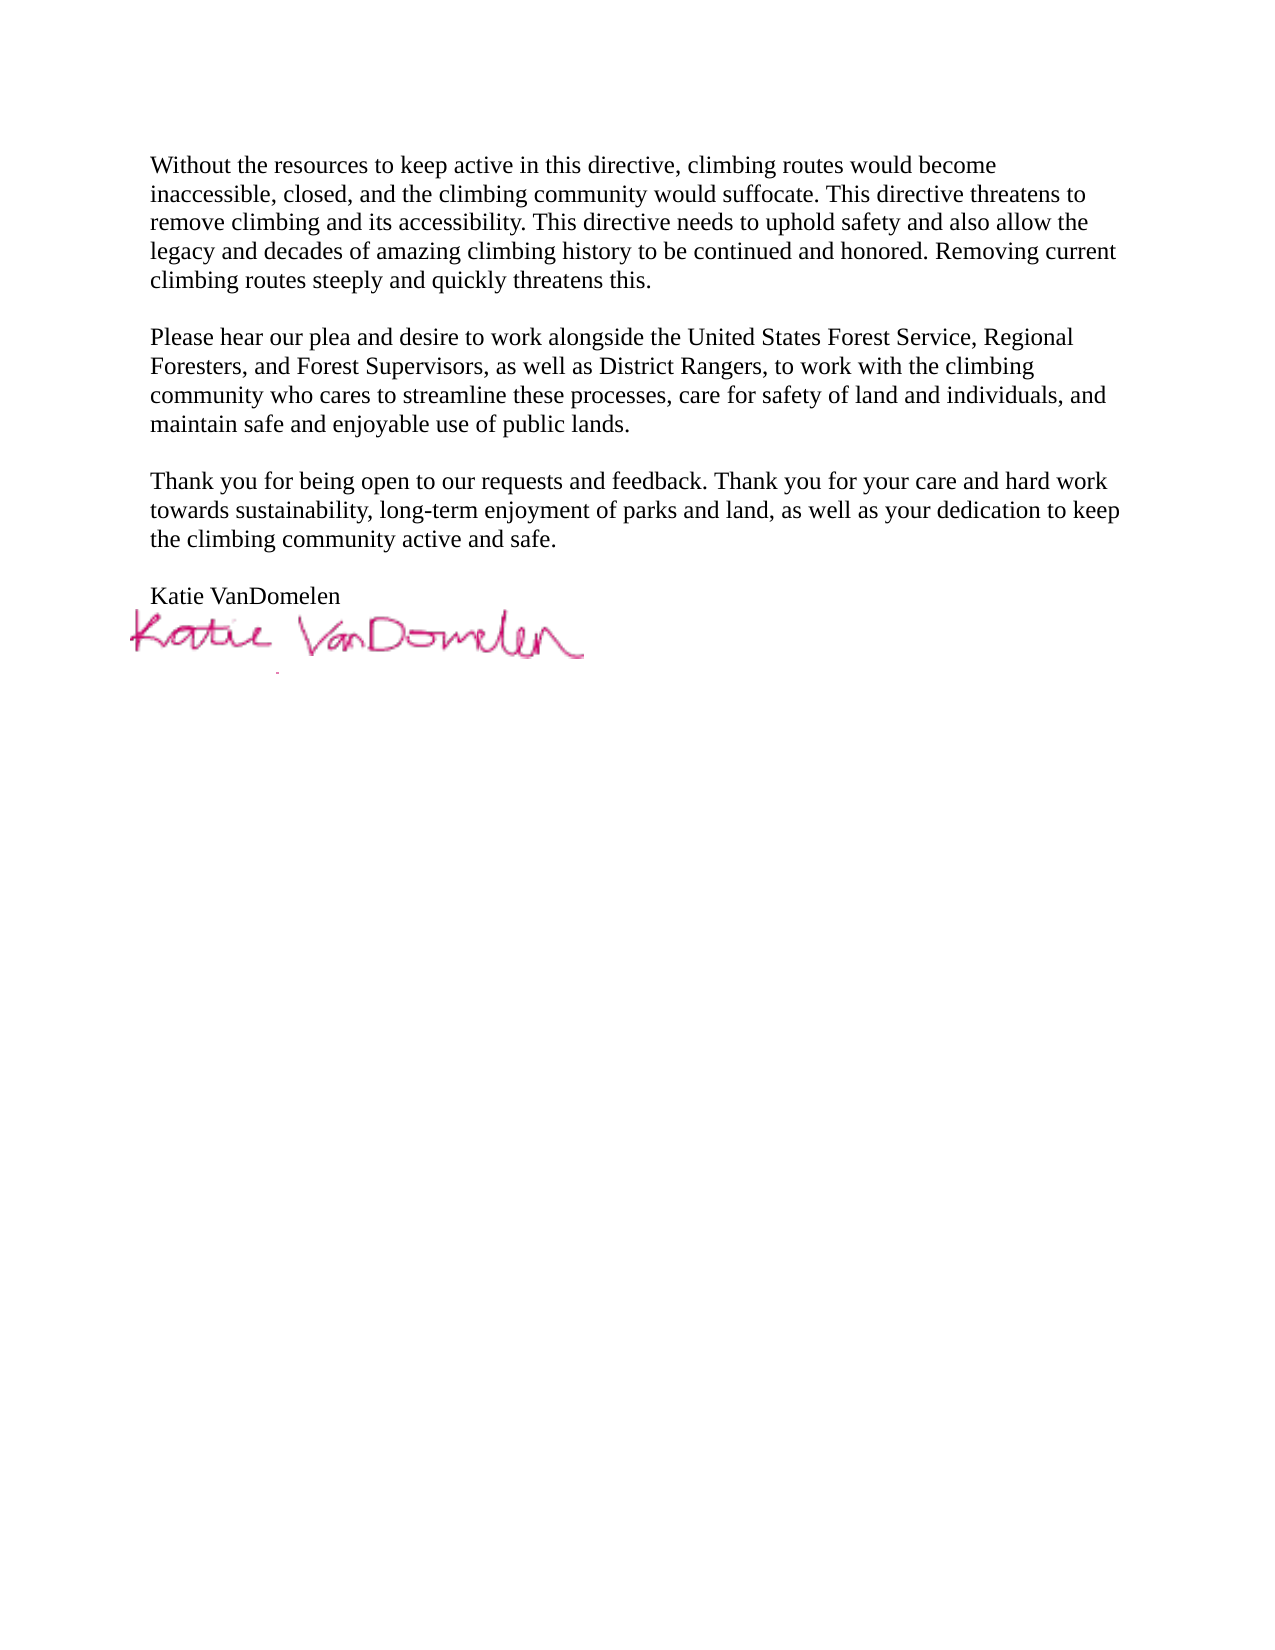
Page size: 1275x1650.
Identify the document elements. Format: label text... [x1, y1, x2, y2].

text Without the resources to keep active in this directive, climbing routes would become inaccessible, closed, and the climbing community would suffocate. This directive threatens to remove climbing and its accessibility. This directive needs to uphold safety and also allow the legacy and decades of amazing climbing history to be continued and honored. Removing current climbing routes steeply and quickly threatens this. [150, 150, 1125, 294]
text Please hear our plea and desire to work alongside the United States Forest Service, Regional Foresters, and Forest Supervisors, as well as District Rangers, to work with the climbing community who cares to streamline these processes, care for safety of land and individuals, and maintain safe and enjoyable use of public lands. [150, 322, 1125, 437]
text Katie VanDomelen [150, 581, 1125, 610]
picture [130, 609, 584, 659]
text Thank you for being open to our requests and feedback. Thank you for your care and hard work towards sustainability, long-term enjoyment of parks and land, as well as your dedication to keep the climbing community active and safe. [150, 466, 1125, 552]
